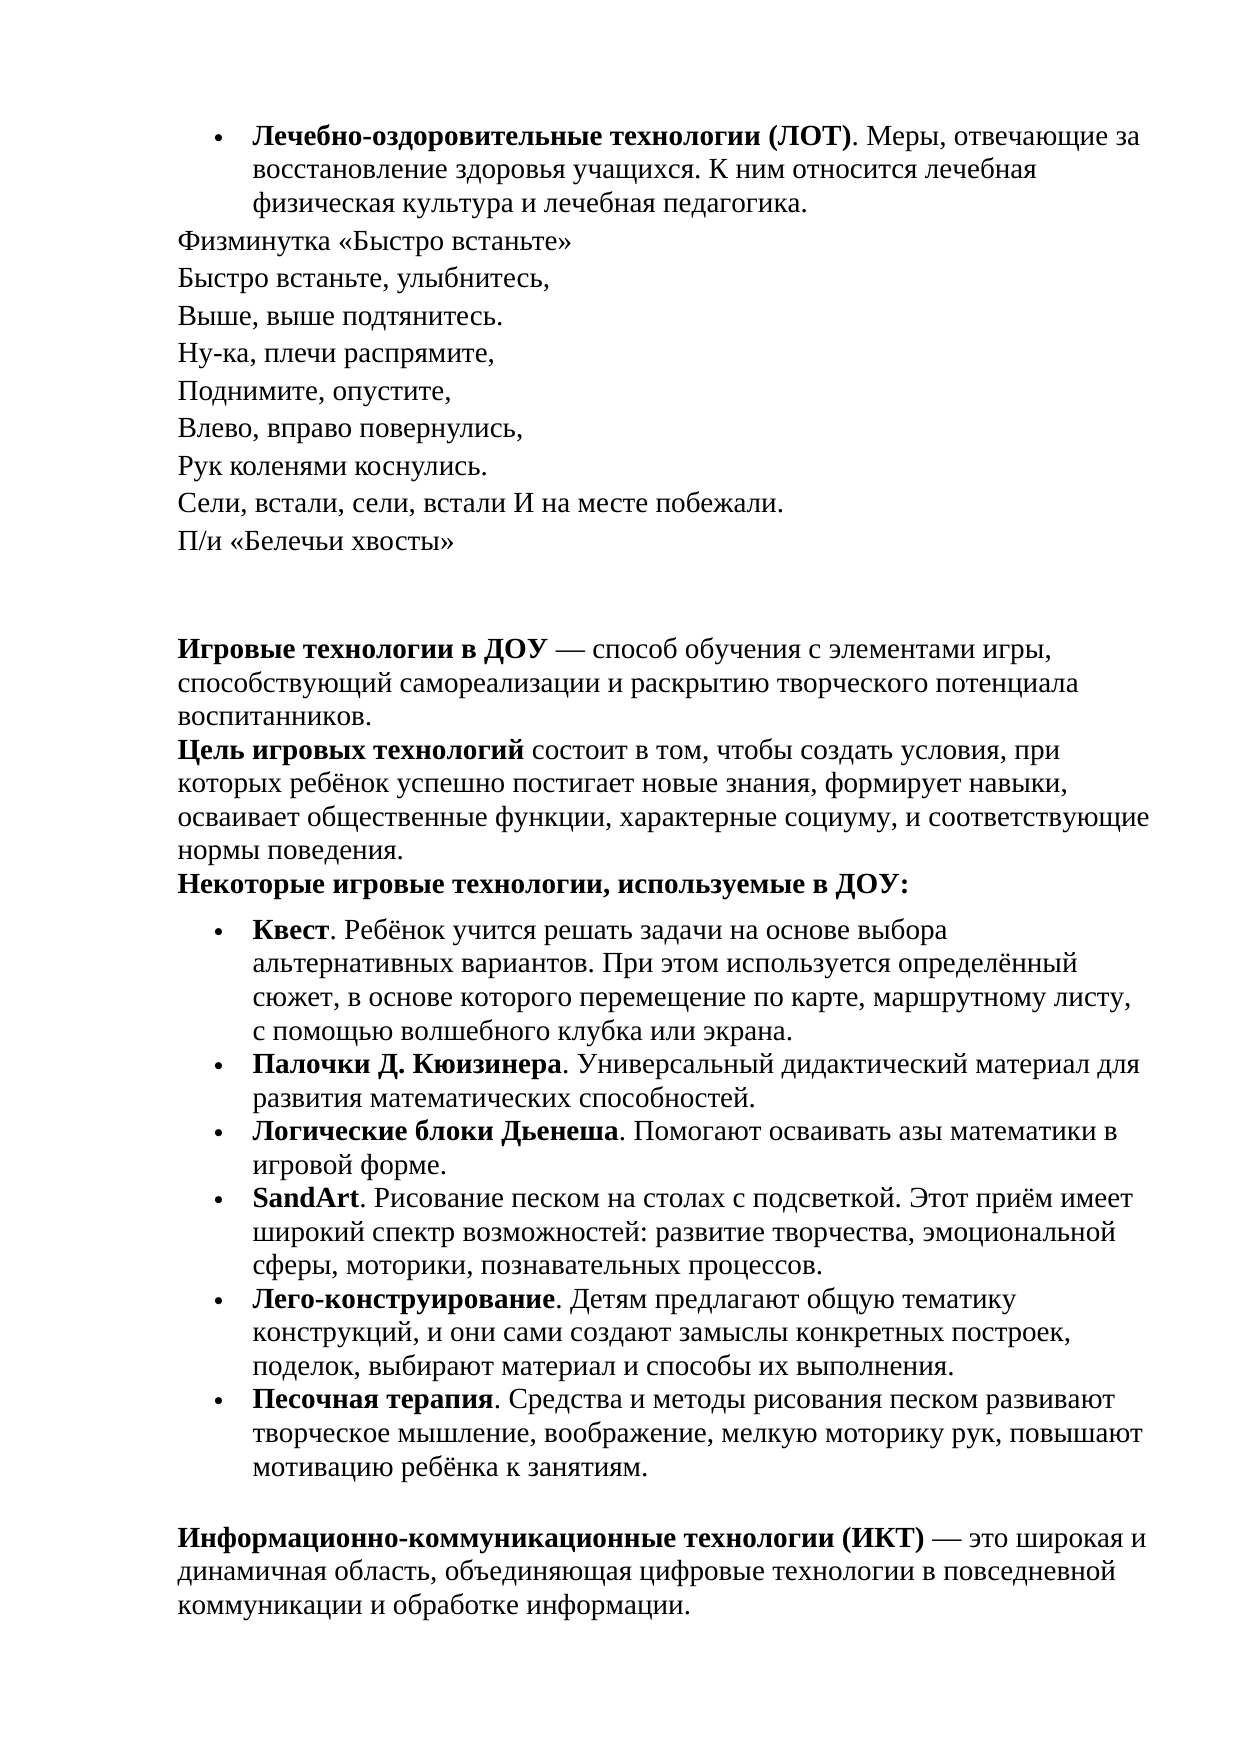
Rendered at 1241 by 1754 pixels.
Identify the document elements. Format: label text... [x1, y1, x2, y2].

list Квест. Ребёнок учится решать задачи на основе выбора альтернативных вариантов. При этом используется определённый сюжет, в основе которого перемещение по карте, маршрутному листу, с помощью волшебного клубка или экрана. [215, 912, 1152, 1046]
text Информационно-коммуникационные технологии (ИКТ) — это широкая и динамичная область, объединяющая цифровые технологии в повседневной коммуникации и обработке информации. [177, 1520, 1152, 1620]
list Логические блоки Дьенеша. Помогают осваивать азы математики в игровой форме. [215, 1113, 1152, 1180]
text Цель игровых технологий состоит в том, чтобы создать условия, при которых ребёнок успешно постигает новые знания, формирует навыки, осваивает общественные функции, характерные социуму, и соответствующие нормы поведения. [177, 732, 1152, 866]
text П/и «Белечьи хвосты» [177, 519, 1152, 556]
list Лечебно-оздоровительные технологии (ЛОТ). Меры, отвечающие за восстановление здоровья учащихся. К ним относится лечебная физическая культура и лечебная педагогика. [215, 118, 1152, 219]
list Палочки Д. Кюизинера. Универсальный дидактический материал для развития математических способностей. [215, 1046, 1152, 1113]
list Песочная терапия. Средства и методы рисования песком развивают творческое мышление, воображение, мелкую моторику рук, повышают мотивацию ребёнка к занятиям. [215, 1382, 1152, 1482]
text Некоторые игровые технологии, используемые в ДОУ: [177, 866, 1152, 899]
list SandArt. Рисование песком на столах с подсветкой. Этот приём имеет широкий спектр возможностей: развитие творчества, эмоциональной сферы, моторики, познавательных процессов. [215, 1180, 1152, 1281]
text Физминутка «Быстро встаньте» Быстро встаньте, улыбнитесь, Выше, выше подтянитесь. Ну-ка, плечи распрямите, Поднимите, опустите, Влево, вправо повернулись, Рук коленями коснулись. Сели, встали, сели, встали И на месте побежали. [177, 219, 1152, 519]
text Игровые технологии в ДОУ — способ обучения с элементами игры, способствующий самореализации и раскрытию творческого потенциала воспитанников. [177, 631, 1152, 732]
list Лего-конструирование. Детям предлагают общую тематику конструкций, и они сами создают замыслы конкретных построек, поделок, выбирают материал и способы их выполнения. [215, 1281, 1152, 1382]
